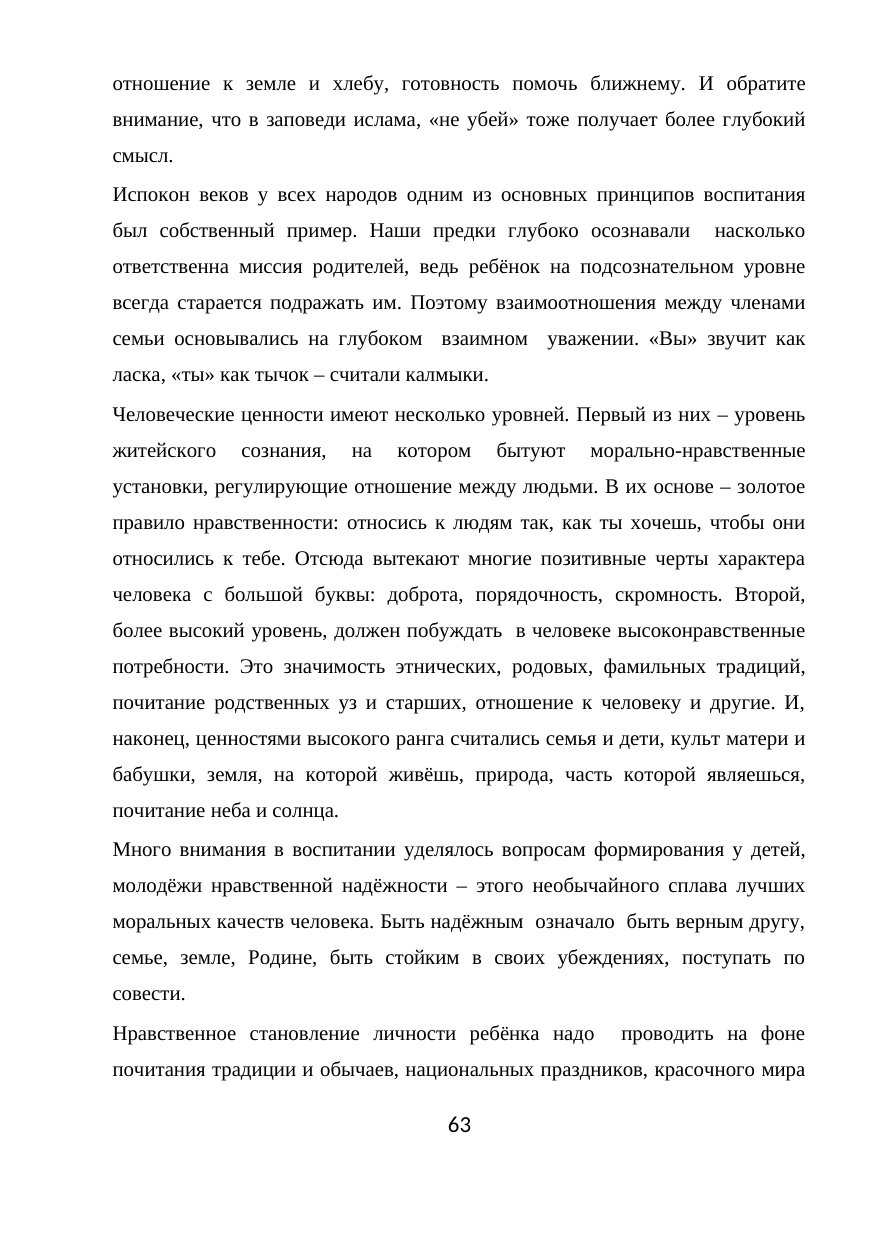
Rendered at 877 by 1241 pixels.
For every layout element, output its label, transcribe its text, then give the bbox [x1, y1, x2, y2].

text Испокон веков у всех народов одним из основных принципов воспитания был собственный пример. Наши предки глубоко осознавали насколько ответственна миссия родителей, ведь ребёнок на подсознательном уровне всегда старается подражать им. Поэтому взаимоотношения между членами семьи основывались на глубоком взаимном уважении. «Вы» звучит как ласка, «ты» как тычок – считали калмыки. [112, 182, 806, 386]
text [112, 1020, 806, 1081]
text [112, 71, 806, 167]
text Человеческие ценности имеют несколько уровней. Первый из них – уровень житейского сознания, на котором бытуют морально-нравственные установки, регулирующие отношение между людьми. В их основе – золотое правило нравственности: относись к людям так, как ты хочешь, чтобы они относились к тебе. Отсюда вытекают многие позитивные черты характера человека с большой буквы: доброта, порядочность, скромность. Второй, более высокий уровень, должен побуждать в человеке высоконравственные потребности. Это значимость этнических, родовых, фамильных традиций, почитание родственных уз и старших, отношение к человеку и другие. И, наконец, ценностями высокого ранга считались семья и дети, культ матери и бабушки, земля, на которой живёшь, природа, часть которой являешься, почитание неба и солнца. [112, 401, 806, 822]
text Много внимания в воспитании уделялось вопросам формирования у детей, молодёжи нравственной надёжности – этого необычайного сплава лучших моральных качеств человека. Быть надёжным означало быть верным другу, семье, земле, Родине, быть стойким в своих убеждениях, поступать по совести. [112, 837, 806, 1005]
